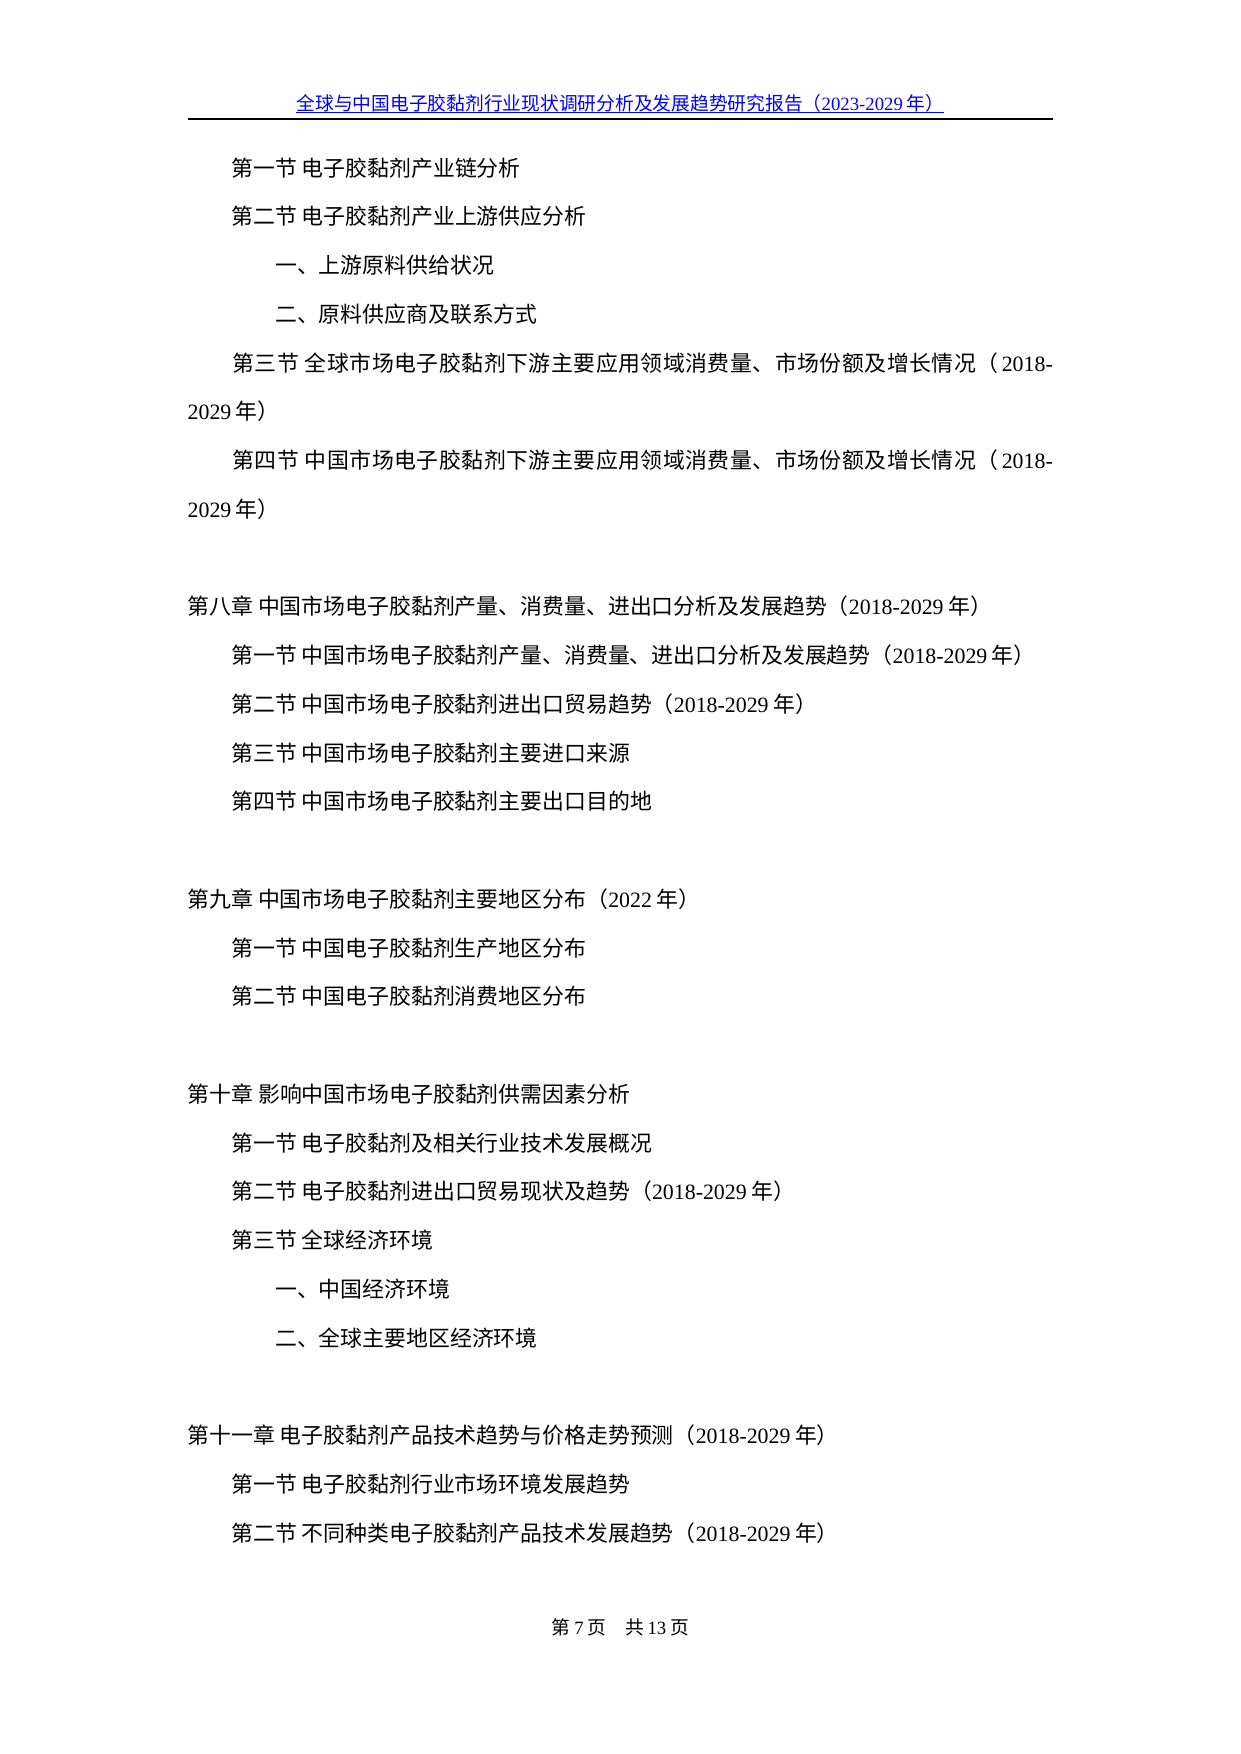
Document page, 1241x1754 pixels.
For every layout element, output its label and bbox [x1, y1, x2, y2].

text [187, 150, 1053, 1548]
